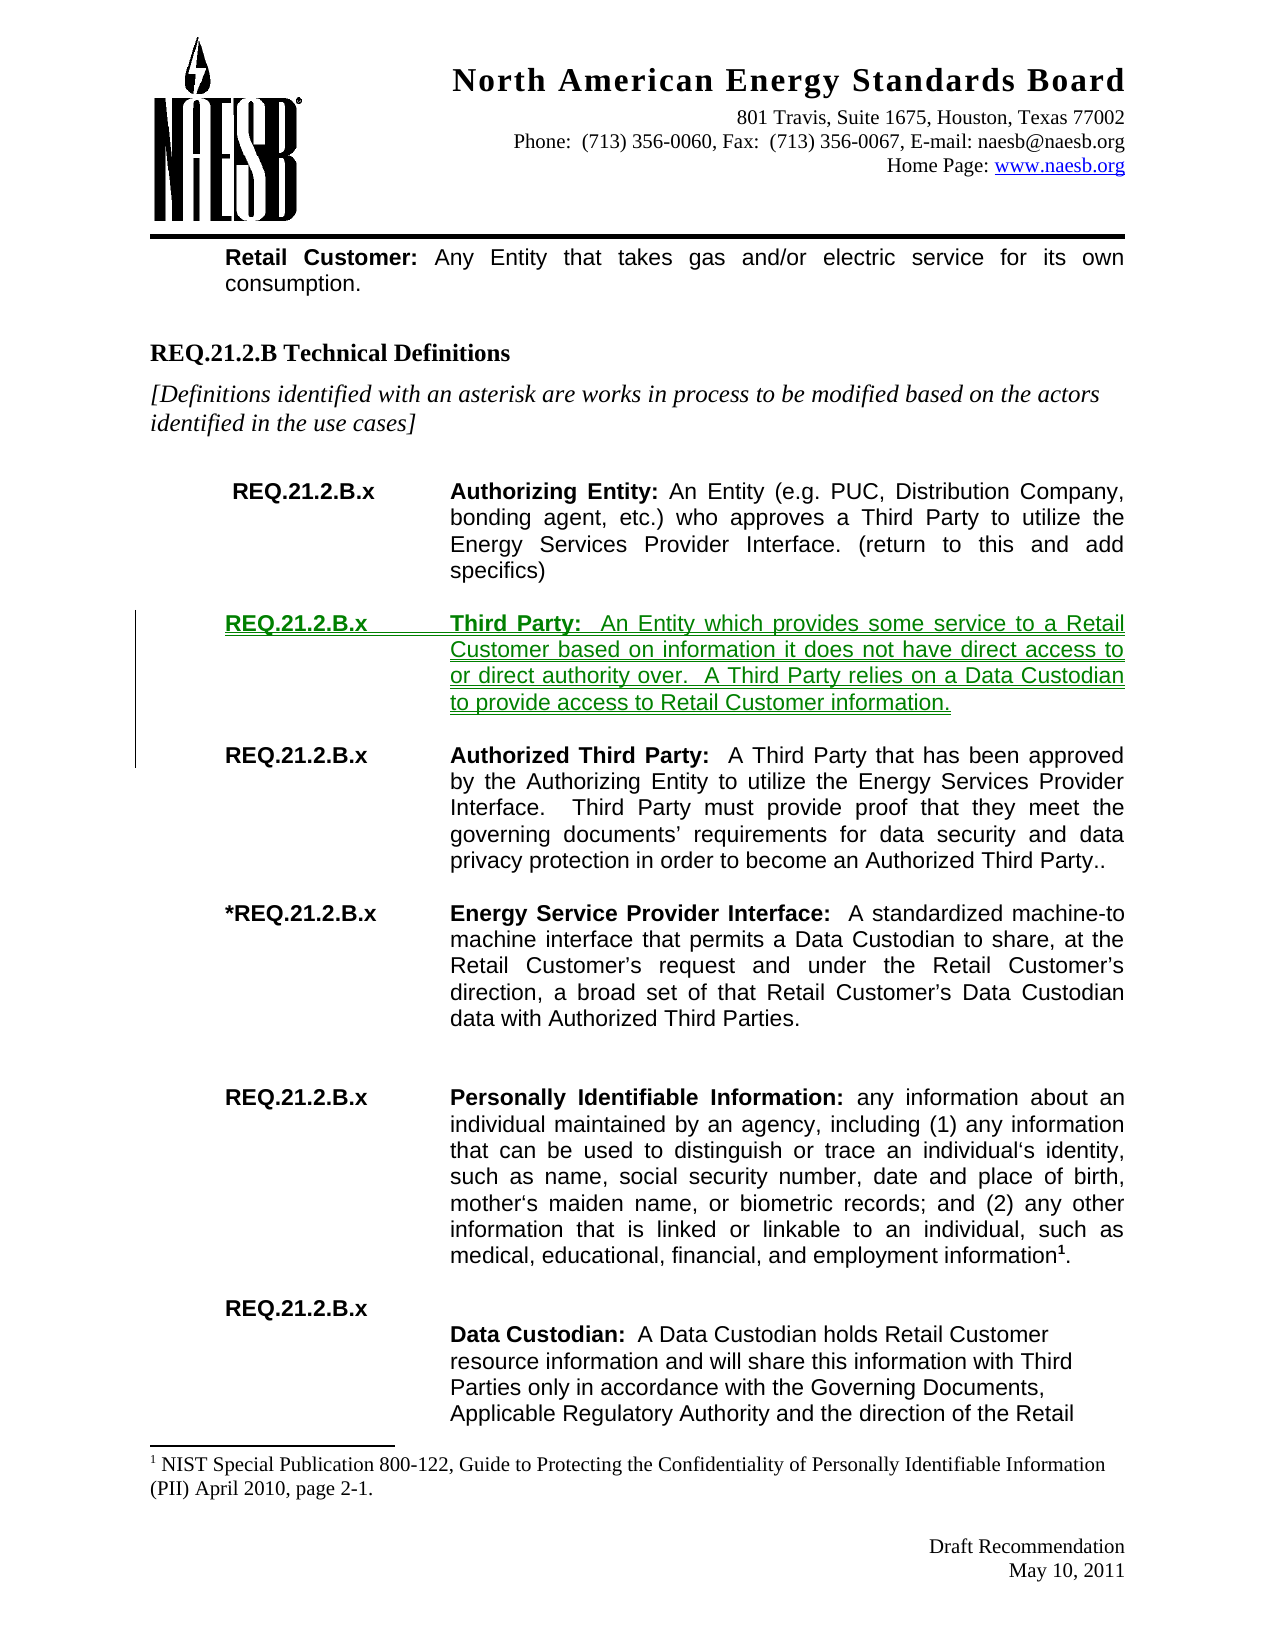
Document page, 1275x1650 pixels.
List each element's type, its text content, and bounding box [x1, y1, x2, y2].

text REQ.21.2.B.x Personally Identifiable Information: any information about an individual maintained by an agency, including (1) any information that can be used to distinguish or trace an individual‘s identity, such as name, social security number, date and place of birth, mother‘s maiden name, or biometric records; and (2) any other information that is linked or linkable to an individual, such as medical, educational, financial, and employment information. [225, 1084, 1125, 1269]
text REQ.21.2.B.x [225, 1295, 1125, 1321]
text REQ.21.2.B.x Authorizing Entity: An Entity (e.g. PUC, Distribution Company, bonding agent, etc.) who approves a Third Party to utilize the Energy Services Provider Interface. (return to this and add specifics) [225, 478, 1125, 583]
text Retail Customer: Any Entity that takes gas and/or electric service for its own consumption. [225, 244, 1125, 297]
text REQ.21.2.B.x Authorized Third Party: A Third Party that has been approved by the Authorizing Entity to utilize the Energy Services Provider Interface. Third Party must provide proof that they meet the governing documents’ requirements for data security and data privacy protection in order to become an Authorized Third Party.. [225, 742, 1125, 873]
text *REQ.21.2.B.x Energy Service Provider Interface: A standardized machine-to machine interface that permits a Data Custodian to share, at the Retail Customer’s request and under the Retail Customer’s direction, a broad set of that Retail Customer’s Data Custodian data with Authorized Third Parties. [225, 900, 1125, 1031]
picture [150, 37, 428, 234]
subtitle REQ.21.2.B Technical Definitions [150, 338, 1125, 367]
subtitle [Definitions identified with an asterisk are works in process to be modified based on the actors identified in the use cases] [150, 379, 1125, 437]
picture [150, 239, 428, 282]
